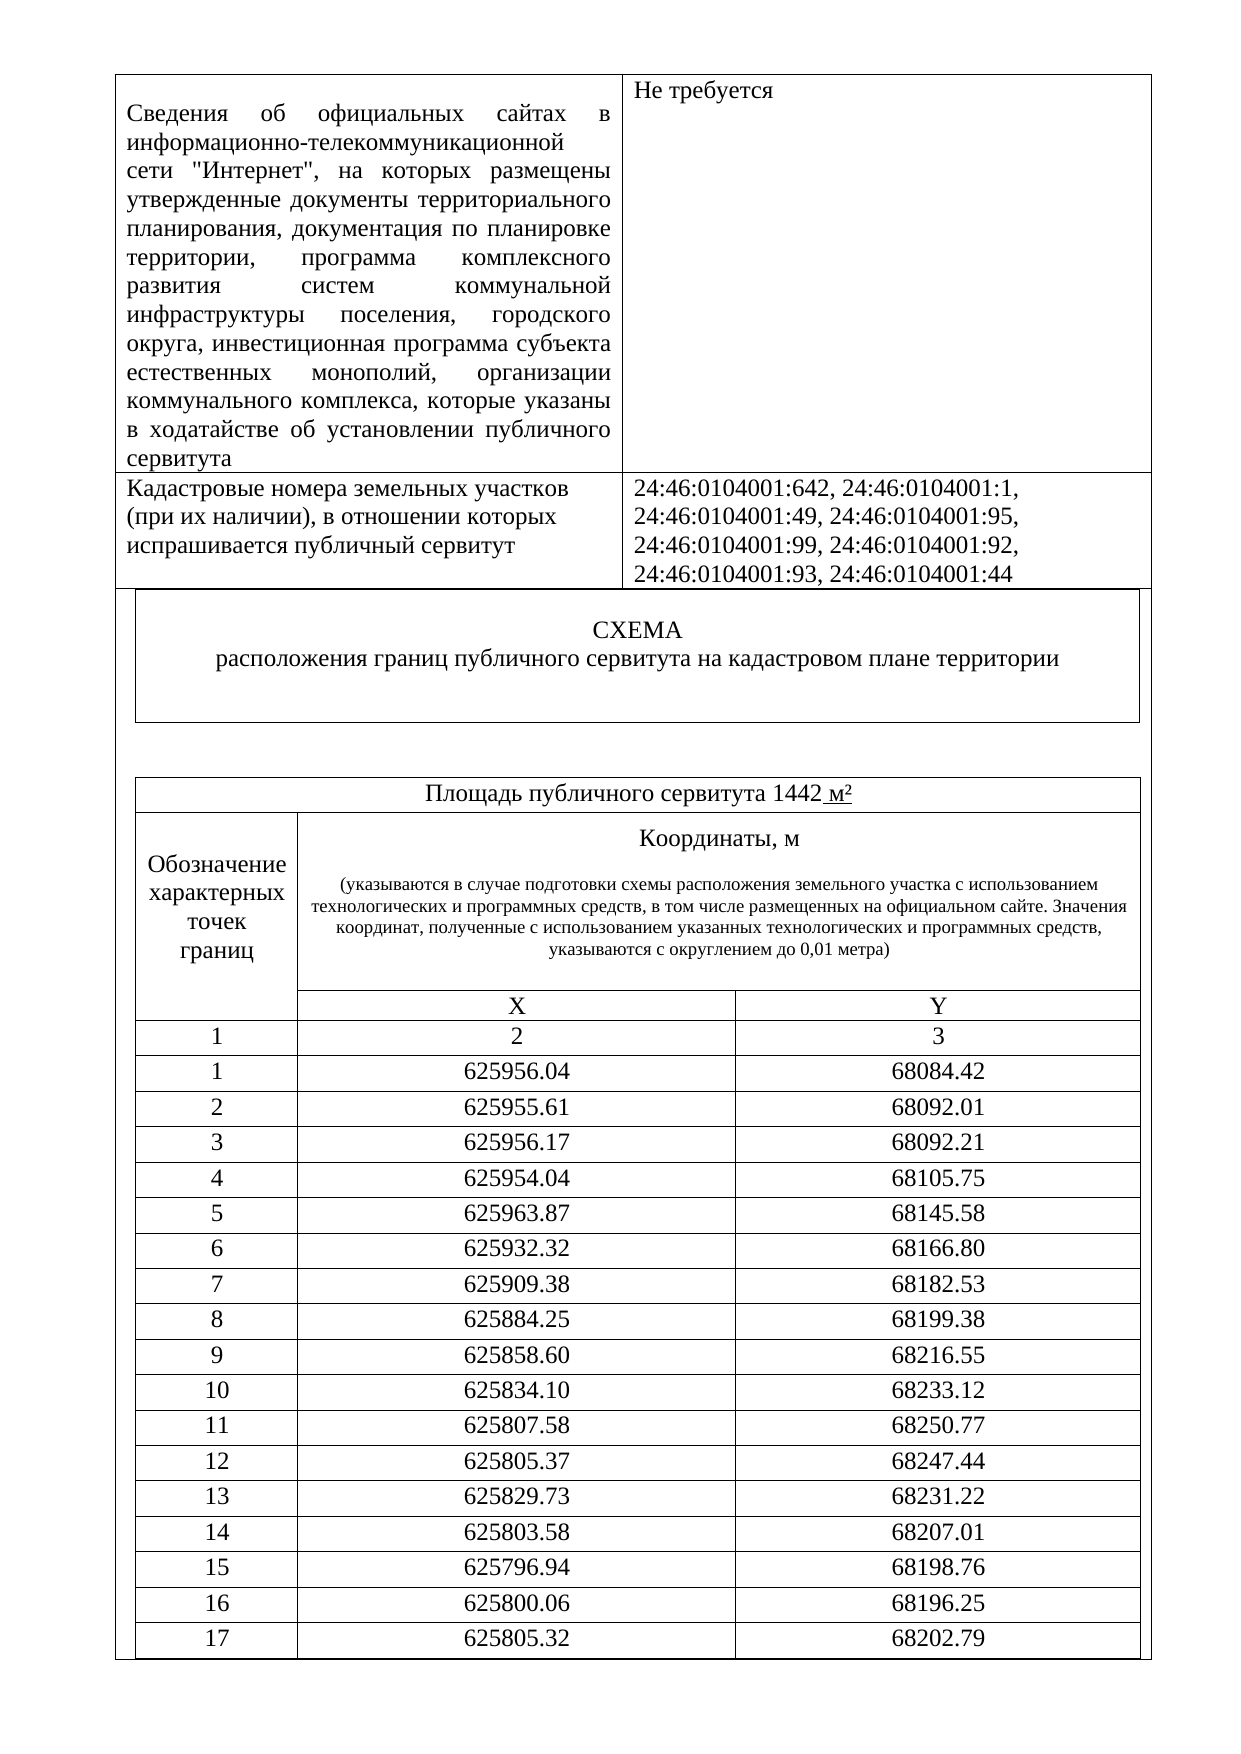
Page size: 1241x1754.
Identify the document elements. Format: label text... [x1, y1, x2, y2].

table_cell [116, 589, 1151, 1658]
table_cell Сведения об официальных сайтах в информационно-телекоммуникационной сети "Интернет", на которых размещены утвержденные документы территориального планирования, документация по планировке территории, программа комплексного развития систем коммунальной инфраструктуры поселения, городского округа, инвестиционная программа субъекта естественных монополий, организации коммунального комплекса, которые указаны в ходатайстве об установлении публичного сервитута [116, 75, 622, 472]
table_cell Не требуется [623, 75, 1151, 472]
table_cell Кадастровые номера земельных участков (при их наличии), в отношении которых испрашивается публичный сервитут [116, 473, 622, 588]
table_cell 24:46:0104001:642, 24:46:0104001:1, 24:46:0104001:49, 24:46:0104001:95, 24:46:0104001:99, 24:46:0104001:92, 24:46:0104001:93, 24:46:0104001:44 [623, 473, 1151, 588]
